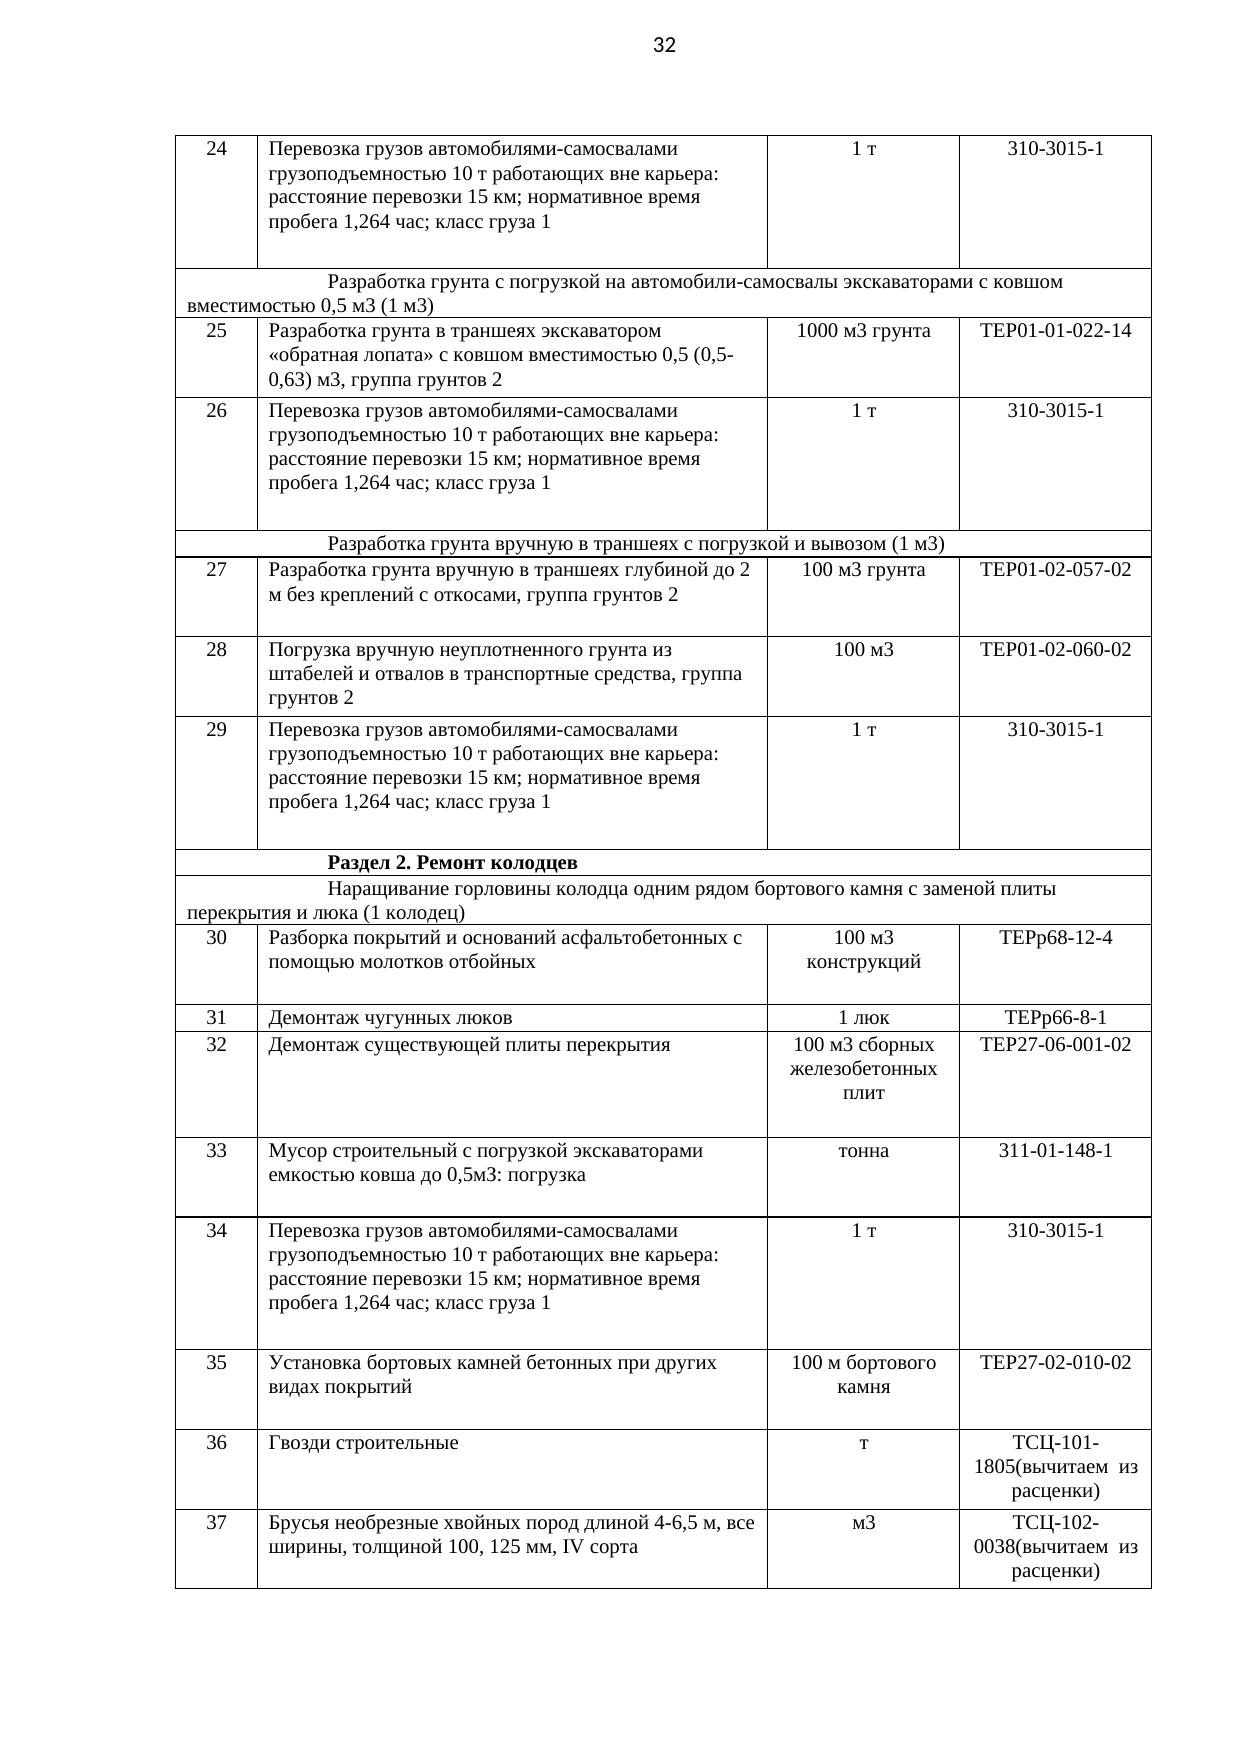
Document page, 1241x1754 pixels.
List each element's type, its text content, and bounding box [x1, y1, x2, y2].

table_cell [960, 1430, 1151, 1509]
table_cell 1 т [768, 717, 959, 848]
table_cell Разработка грунта вручную в траншеях с погрузкой и вывозом (1 м3) [176, 531, 1151, 556]
table_cell 100 м3 [768, 637, 959, 716]
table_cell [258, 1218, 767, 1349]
table_cell Погрузка вручную неуплотненного грунта из штабелей и отвалов в транспортные средства, группа грунтов 2 [258, 637, 767, 716]
table_cell 28 [176, 637, 257, 716]
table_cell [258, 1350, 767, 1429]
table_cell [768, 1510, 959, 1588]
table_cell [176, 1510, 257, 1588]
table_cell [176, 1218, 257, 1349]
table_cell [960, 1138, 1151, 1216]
table_cell 100 м3 конструкций [768, 925, 959, 1004]
table_cell Разработка грунта вручную в траншеях глубиной до 2 м без креплений с откосами, группа грунтов 2 [258, 558, 767, 636]
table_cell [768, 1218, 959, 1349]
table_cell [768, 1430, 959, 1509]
table_cell 26 [176, 398, 257, 530]
table_cell 1000 м3 грунта [768, 318, 959, 397]
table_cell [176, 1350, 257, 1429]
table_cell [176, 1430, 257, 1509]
table_cell 31 [176, 1005, 257, 1031]
table_cell 25 [176, 318, 257, 397]
table_cell Разработка грунта с погрузкой на автомобили-самосвалы экскаваторами с ковшом вместимостью 0,5 м3 (1 м3) [176, 269, 1151, 317]
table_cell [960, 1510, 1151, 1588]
table_cell 24 [176, 136, 257, 268]
table_cell 1 т [768, 398, 959, 530]
table_cell 310-3015-1 [960, 136, 1151, 268]
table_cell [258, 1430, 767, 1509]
table_cell 310-3015-1 [960, 398, 1151, 530]
table_cell Демонтаж чугунных люков [258, 1005, 767, 1031]
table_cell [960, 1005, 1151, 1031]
table_cell Наращивание горловины колодца одним рядом бортового камня с заменой плиты перекрытия и люка (1 колодец) [176, 876, 1151, 924]
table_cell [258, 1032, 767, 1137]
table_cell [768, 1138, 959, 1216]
table_cell ТЕРр68-12-4 [960, 925, 1151, 1004]
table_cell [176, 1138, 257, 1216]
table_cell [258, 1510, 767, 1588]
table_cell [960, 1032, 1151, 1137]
table_cell ТЕР01-02-057-02 [960, 558, 1151, 636]
table_cell ТЕР01-01-022-14 [960, 318, 1151, 397]
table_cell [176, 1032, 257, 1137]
table_cell Раздел 2. Ремонт колодцев [176, 850, 1151, 875]
table_cell Разборка покрытий и оснований асфальтобетонных с помощью молотков отбойных [258, 925, 767, 1004]
table_cell 29 [176, 717, 257, 848]
table_cell 100 м3 грунта [768, 558, 959, 636]
table_cell Разработка грунта в траншеях экскаватором «обратная лопата» с ковшом вместимостью 0,5 (0,5-0,63) м3, группа грунтов 2 [258, 318, 767, 397]
table_cell 27 [176, 558, 257, 636]
table_cell 310-3015-1 [960, 717, 1151, 848]
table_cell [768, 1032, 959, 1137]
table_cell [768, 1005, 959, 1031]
table_cell ТЕР01-02-060-02 [960, 637, 1151, 716]
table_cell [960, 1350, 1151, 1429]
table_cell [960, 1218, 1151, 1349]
table_cell 1 т [768, 136, 959, 268]
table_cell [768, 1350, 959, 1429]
table_cell 30 [176, 925, 257, 1004]
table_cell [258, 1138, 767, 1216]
